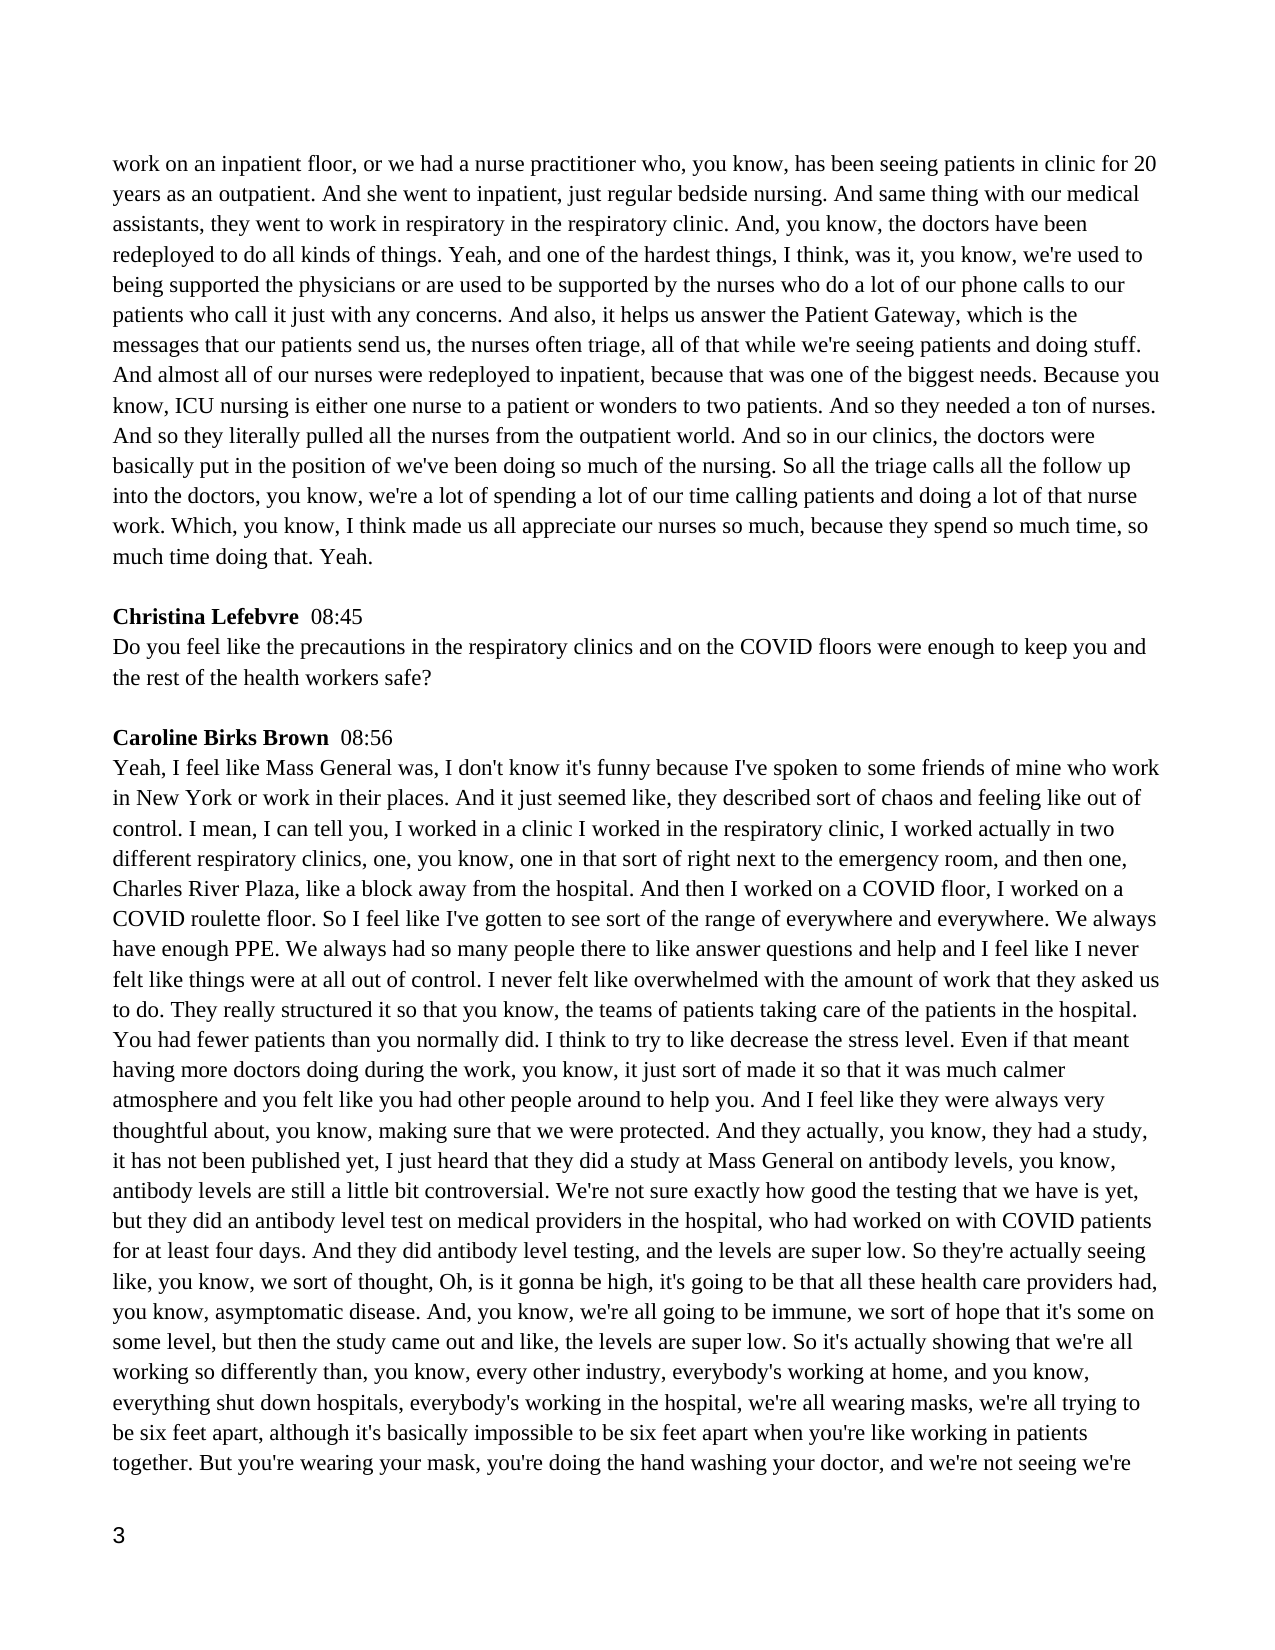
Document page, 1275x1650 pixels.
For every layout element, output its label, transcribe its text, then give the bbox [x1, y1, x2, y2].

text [112, 754, 1162, 1475]
text Christina Lefebvre 08:45 [112, 603, 1162, 629]
text Do you feel like the precautions in the respiratory clinics and on the COVID floors were enough to keep you and the rest of the health workers safe? [112, 633, 1162, 690]
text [112, 150, 1162, 569]
text Caroline Birks Brown 08:56 [112, 724, 1162, 750]
